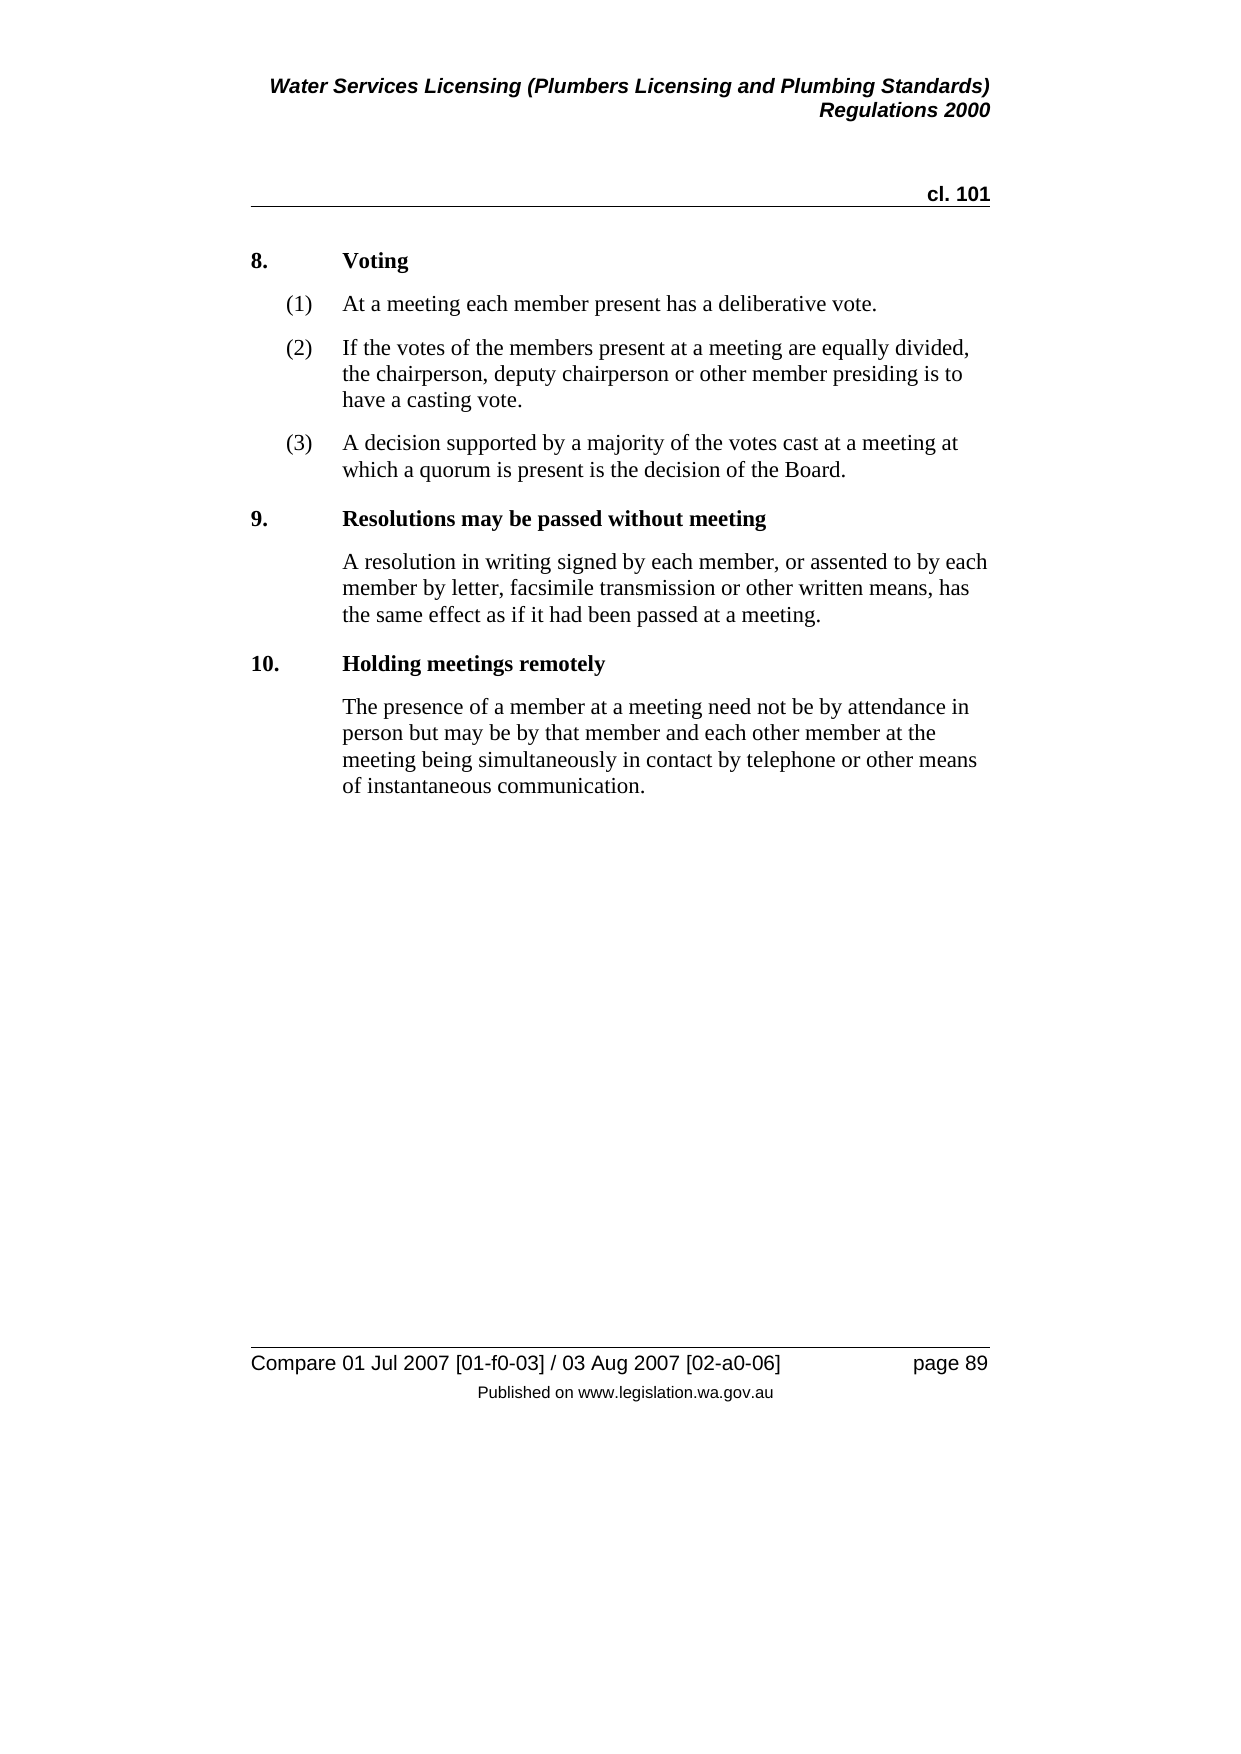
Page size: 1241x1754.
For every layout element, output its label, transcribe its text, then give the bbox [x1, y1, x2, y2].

subtitle 8. Voting [251, 247, 990, 274]
text A resolution in writing signed by each member, or assented to by each member by letter, facsimile transmission or other written means, has the same effect as if it had been passed at a meeting. [251, 548, 990, 627]
text (3) A decision supported by a majority of the votes cast at a meeting at which a quorum is present is the decision of the Board. [251, 429, 990, 482]
text (2) If the votes of the members present at a meeting are equally divided, the chairperson, deputy chairperson or other member presiding is to have a casting vote. [251, 333, 990, 413]
text (1) At a meeting each member present has a deliberative vote. [251, 291, 990, 317]
subtitle 9. Resolutions may be passed without meeting [251, 505, 990, 531]
subtitle 10. Holding meetings remotely [251, 650, 990, 676]
text The presence of a member at a meeting need not be by attendance in person but may be by that member and each other member at the meeting being simultaneously in contact by telephone or other means of instantaneous communication. [251, 693, 990, 798]
